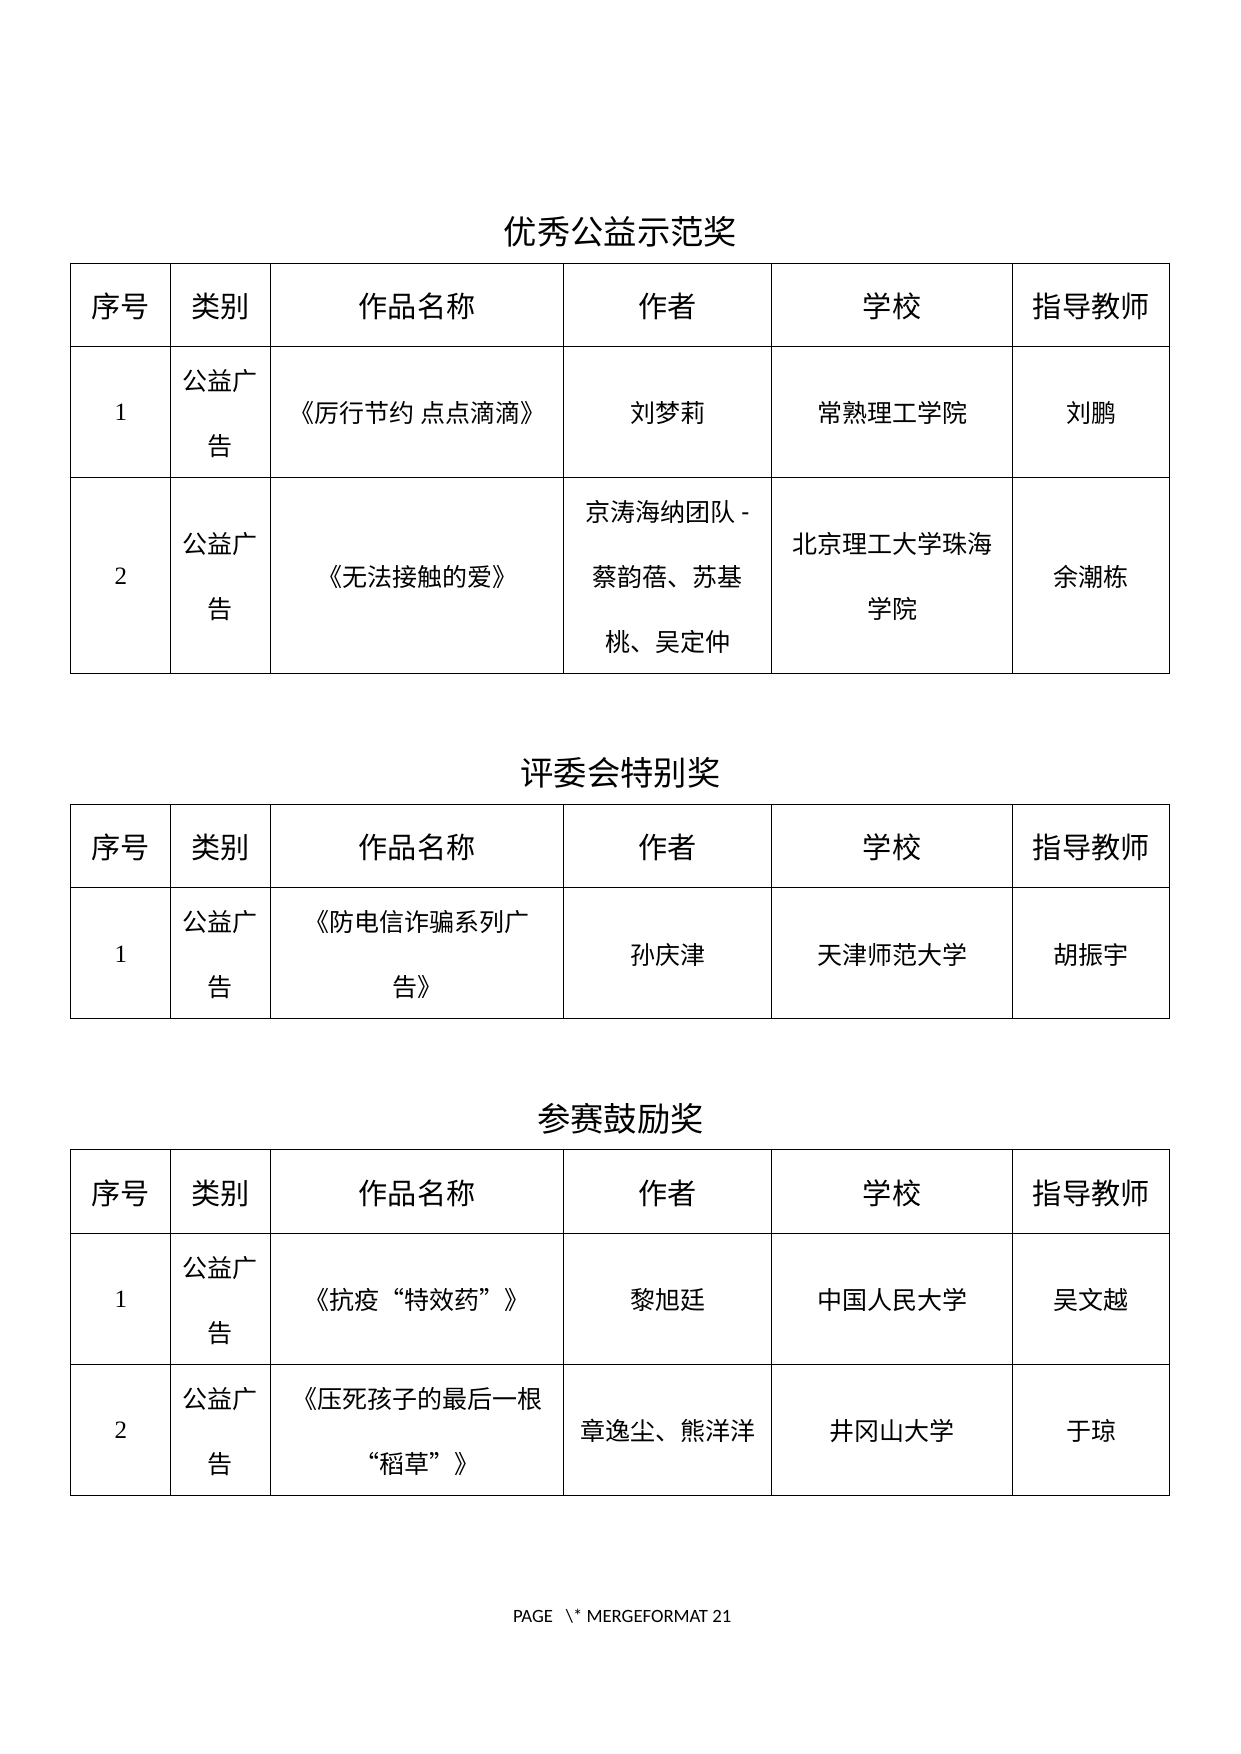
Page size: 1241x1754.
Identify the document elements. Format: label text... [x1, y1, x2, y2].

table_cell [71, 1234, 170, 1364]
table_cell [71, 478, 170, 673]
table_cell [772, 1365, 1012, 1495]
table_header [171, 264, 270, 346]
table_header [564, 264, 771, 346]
text 参赛鼓励奖 [75, 1084, 1165, 1149]
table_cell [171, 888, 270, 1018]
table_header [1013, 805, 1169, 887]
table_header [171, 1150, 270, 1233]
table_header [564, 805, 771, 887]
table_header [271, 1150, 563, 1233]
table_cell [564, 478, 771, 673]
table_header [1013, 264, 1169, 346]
text 优秀公益示范奖 [75, 197, 1165, 262]
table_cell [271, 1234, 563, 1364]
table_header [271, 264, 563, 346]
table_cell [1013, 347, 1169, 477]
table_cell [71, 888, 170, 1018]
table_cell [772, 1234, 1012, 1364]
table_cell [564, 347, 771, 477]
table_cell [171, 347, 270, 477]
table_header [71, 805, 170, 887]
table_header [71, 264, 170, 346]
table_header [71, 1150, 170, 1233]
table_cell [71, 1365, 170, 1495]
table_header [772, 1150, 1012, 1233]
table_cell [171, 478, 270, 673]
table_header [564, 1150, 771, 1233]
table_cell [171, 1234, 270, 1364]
text 评委会特别奖 [75, 739, 1165, 804]
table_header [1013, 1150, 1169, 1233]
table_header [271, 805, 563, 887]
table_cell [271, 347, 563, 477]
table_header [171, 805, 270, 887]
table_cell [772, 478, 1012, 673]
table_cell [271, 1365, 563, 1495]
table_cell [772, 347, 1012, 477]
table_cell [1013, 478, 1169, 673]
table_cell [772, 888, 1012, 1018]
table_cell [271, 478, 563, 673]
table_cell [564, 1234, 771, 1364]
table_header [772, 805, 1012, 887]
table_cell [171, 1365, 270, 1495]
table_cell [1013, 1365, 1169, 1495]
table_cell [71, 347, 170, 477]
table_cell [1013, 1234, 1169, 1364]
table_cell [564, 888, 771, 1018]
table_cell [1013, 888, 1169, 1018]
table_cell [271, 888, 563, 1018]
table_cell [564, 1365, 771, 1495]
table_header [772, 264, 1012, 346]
